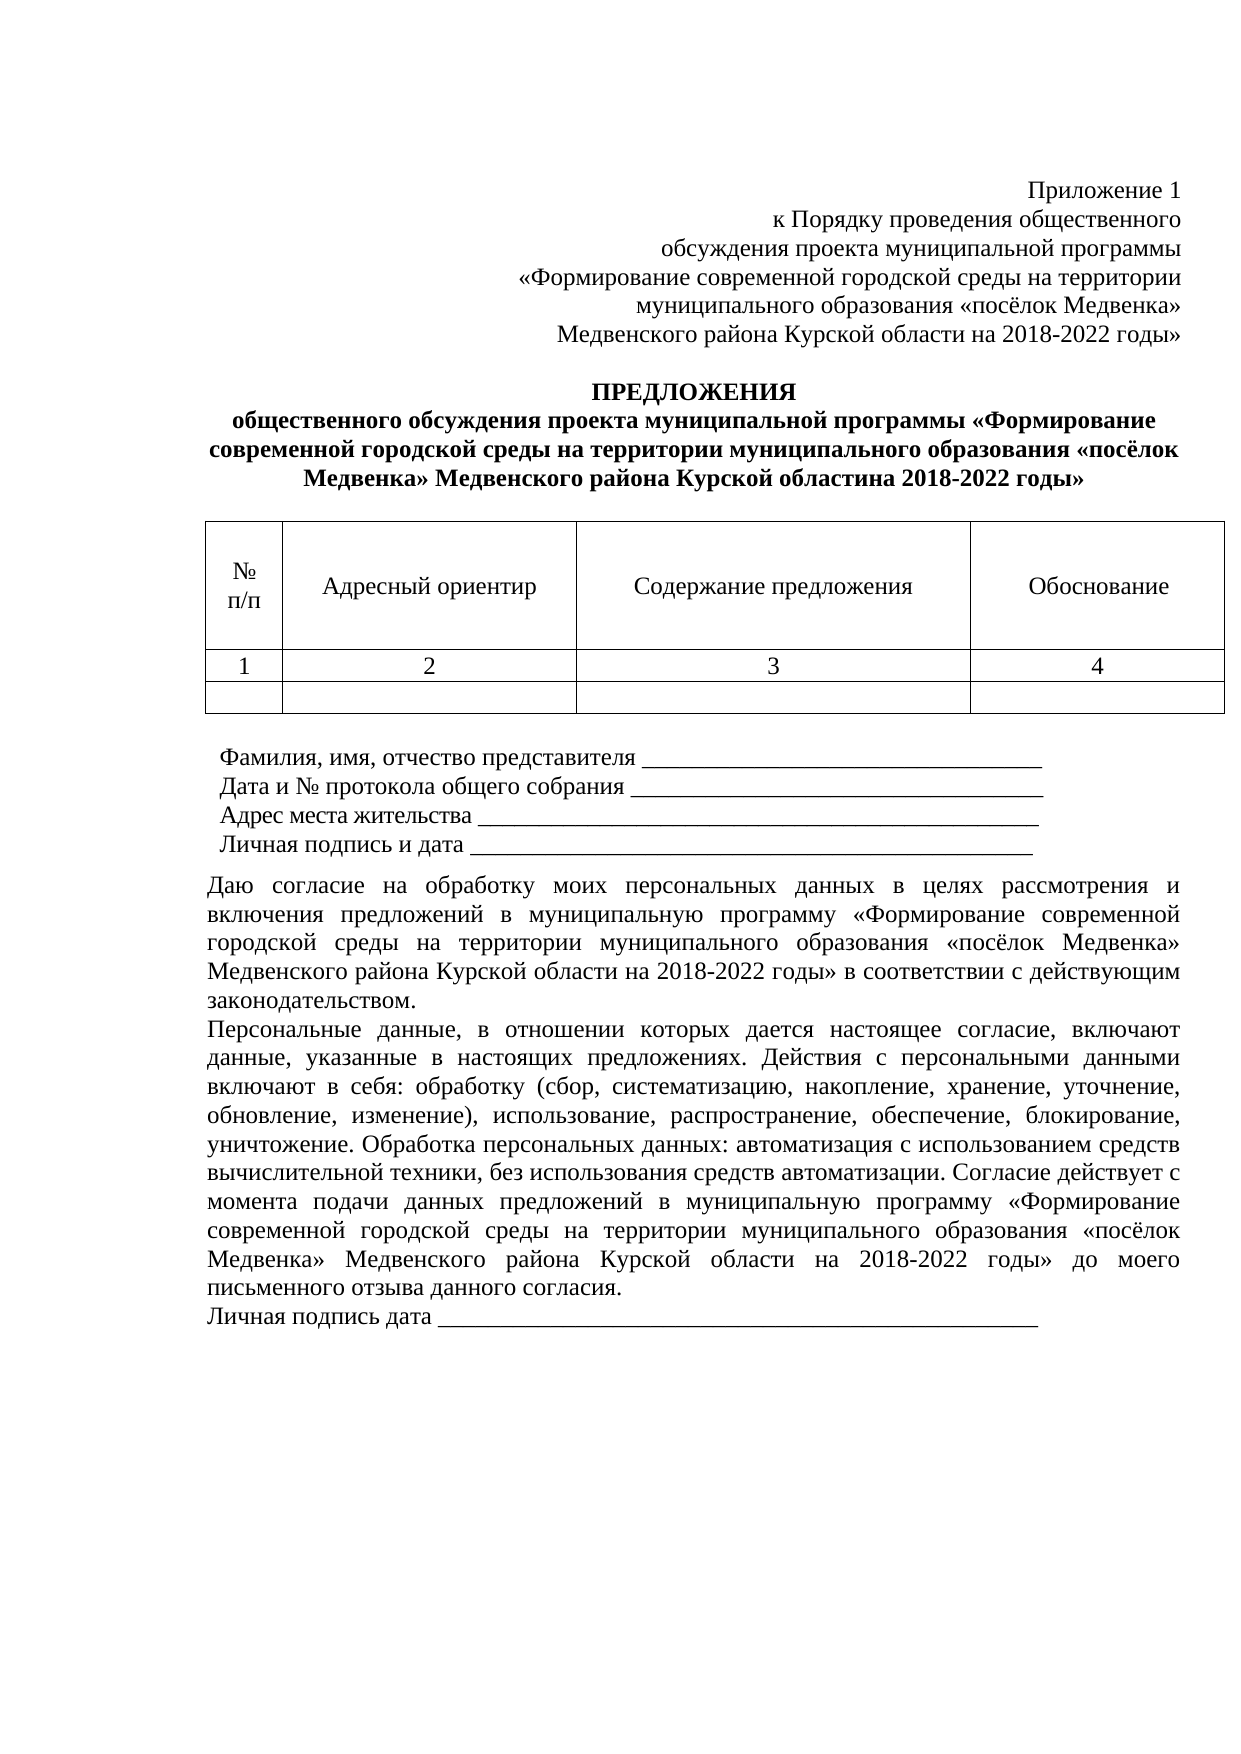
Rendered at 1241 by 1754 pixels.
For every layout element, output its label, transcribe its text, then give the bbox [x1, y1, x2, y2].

table_cell 2 [283, 650, 576, 681]
text «Формирование современной городской среды на территории [207, 262, 1181, 291]
text Адрес места жительства ______________________________________________ [219, 800, 1181, 829]
text Дата и № протокола общего собрания _________________________________ [219, 771, 1181, 800]
table_cell 3 [577, 650, 970, 681]
text Медвенского района Курской области на 2018-2022 годы» [207, 319, 1181, 348]
text к Порядку проведения общественного [207, 204, 1181, 233]
table_cell [971, 682, 1224, 713]
text Даю согласие на обработку моих персональных данных в целях рассмотрения и включения предложений в муниципальную программу «Формирование современной городской среды на территории муниципального образования «посёлок Медвенка» Медвенского района Курской области на 2018-2022 годы» в соответствии с действующим законодательством. [207, 870, 1181, 1014]
text Приложение 1 [207, 176, 1181, 204]
table_header Адресный ориентир [283, 522, 576, 649]
text Личная подпись и дата _____________________________________________ [219, 829, 1181, 857]
table_cell [206, 682, 282, 713]
text обсуждения проекта муниципальной программы [207, 233, 1181, 262]
table_cell 1 [206, 650, 282, 681]
table_header Содержание предложения [577, 522, 970, 649]
text ПРЕДЛОЖЕНИЯ общественного обсуждения проекта муниципальной программы «Формирование современной городской среды на территории муниципального образования «посёлок Медвенка» Медвенского района Курской областина 2018-2022 годы» [207, 377, 1181, 492]
text муниципального образования «посёлок Медвенка» [207, 291, 1181, 319]
text Фамилия, имя, отчество представителя ________________________________ [219, 742, 1181, 771]
table_header № п/п [206, 522, 282, 649]
table_header Обоснование [971, 522, 1224, 649]
table_cell 4 [971, 650, 1224, 681]
text Личная подпись дата ________________________________________________ [207, 1301, 1181, 1330]
table_cell [577, 682, 970, 713]
table_cell [283, 682, 576, 713]
text Персональные данные, в отношении которых дается настоящее согласие, включают данные, указанные в настоящих предложениях. Действия с персональными данными включают в себя: обработку (сбор, систематизацию, накопление, хранение, уточнение, обновление, изменение), использование, распространение, обеспечение, блокирование, уничтожение. Обработка персональных данных: автоматизация с использованием средств вычислительной техники, без использования средств автоматизации. Согласие действует с момента подачи данных предложений в муниципальную программу «Формирование современной городской среды на территории муниципального образования «посёлок Медвенка» Медвенского района Курской области на 2018-2022 годы» до моего письменного отзыва данного согласия. [207, 1014, 1181, 1301]
